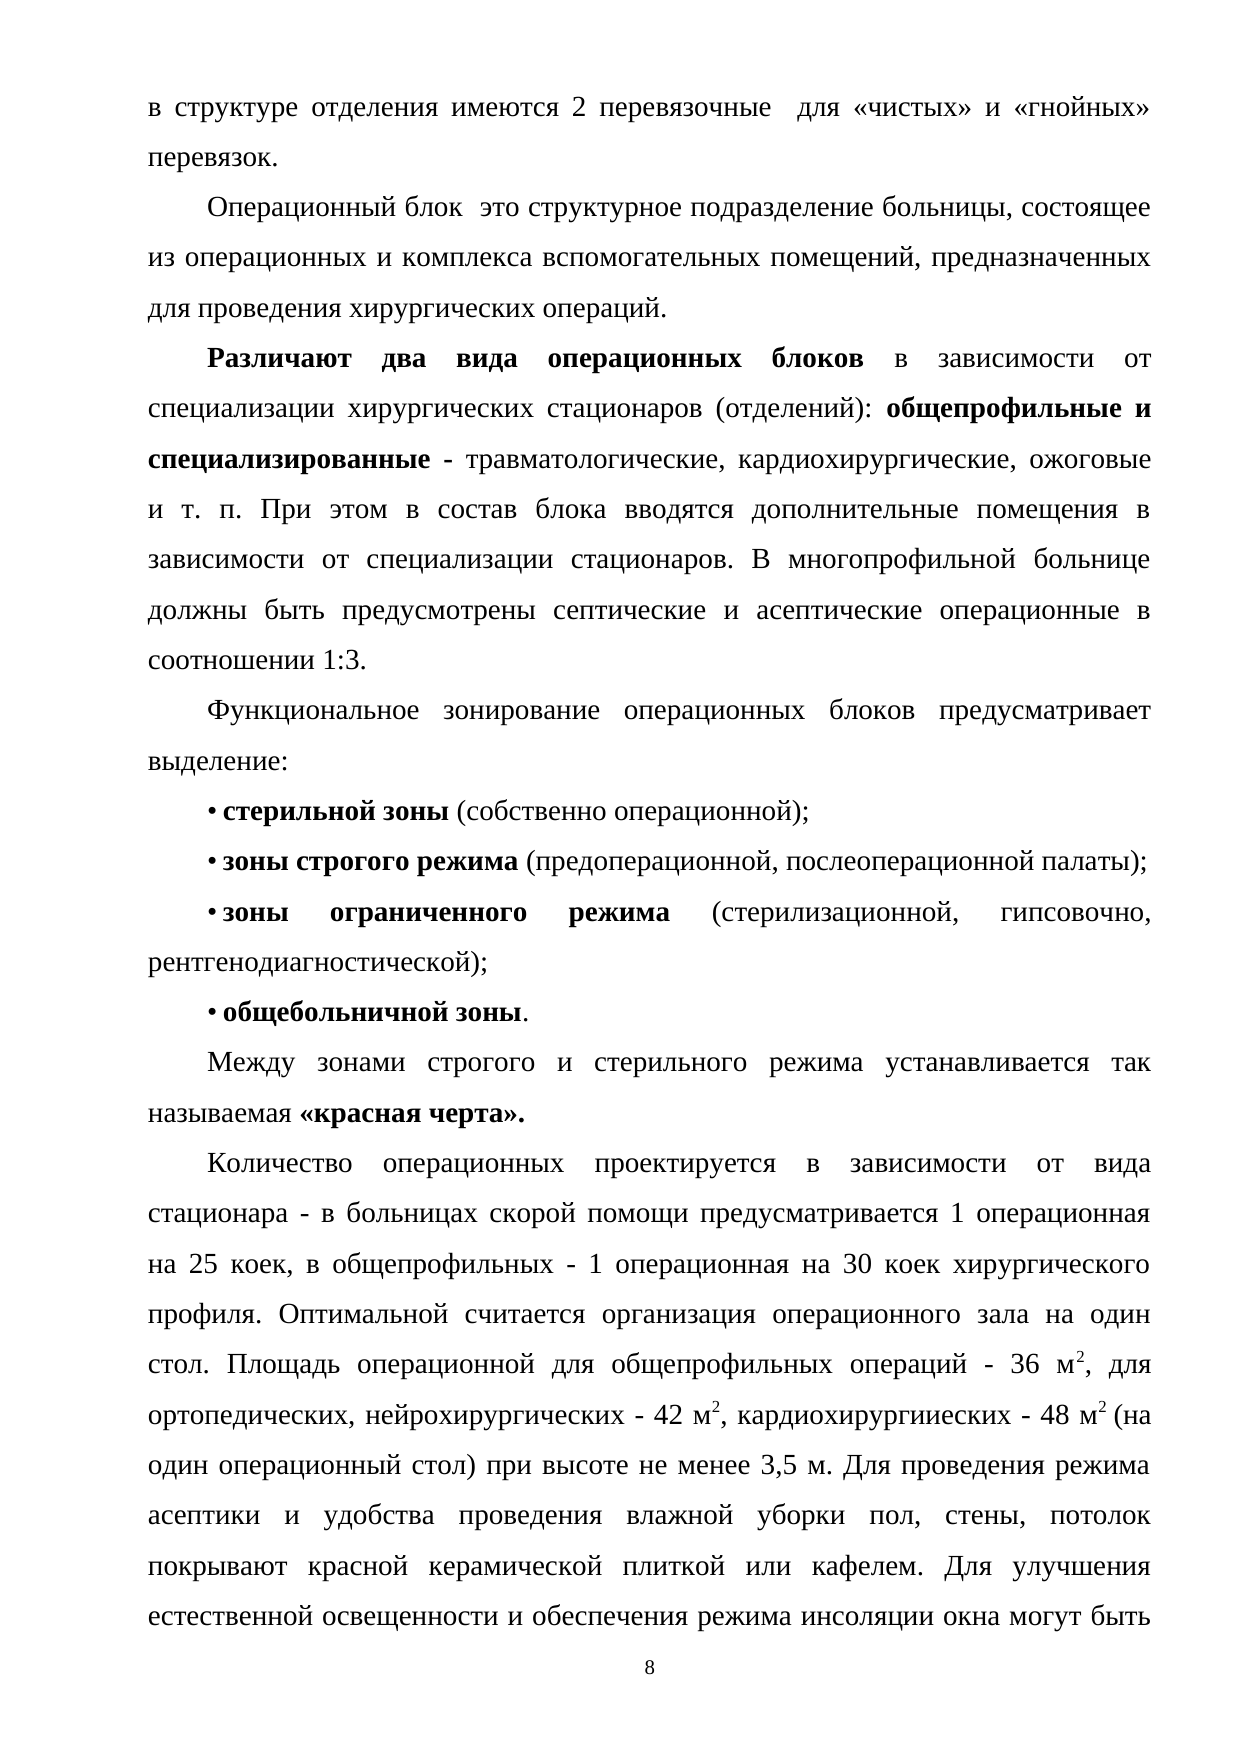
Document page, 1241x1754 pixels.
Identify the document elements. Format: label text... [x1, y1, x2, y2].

text Различают два вида операционных блоков в зависимости от специализации хирургических стационаров (отделений): общепрофильные и специализированные - травматологические, кардиохирургические, ожоговые и т. п. При этом в состав блока вводятся дополнительные помещения в зависимости от специализации стационаров. В многопрофильной больнице должны быть предусмотрены септические и асептические операционные в соотношении 1:3. [148, 340, 1152, 676]
list стерильной зоны (собственно операционной); [148, 793, 1152, 827]
list зоны ограниченного режима (стерилизационной, гипсовочно, рентгенодиагностической); [148, 894, 1152, 977]
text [148, 1145, 1152, 1632]
list зоны строгого режима (предоперационной, послеоперационной палаты); [148, 843, 1152, 877]
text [148, 89, 1152, 172]
text Операционный блок это структурное подразделение больницы, состоящее из операционных и комплекса вспомогательных помещений, предназначенных для проведения хирургических операций. [148, 189, 1152, 323]
list общебольничной зоны. [148, 994, 1152, 1028]
text Функциональное зонирование операционных блоков предусматривает выделение: [148, 692, 1152, 776]
text Между зонами строгого и стерильного режима устанавливается так называемая «красная черта». [148, 1044, 1152, 1128]
